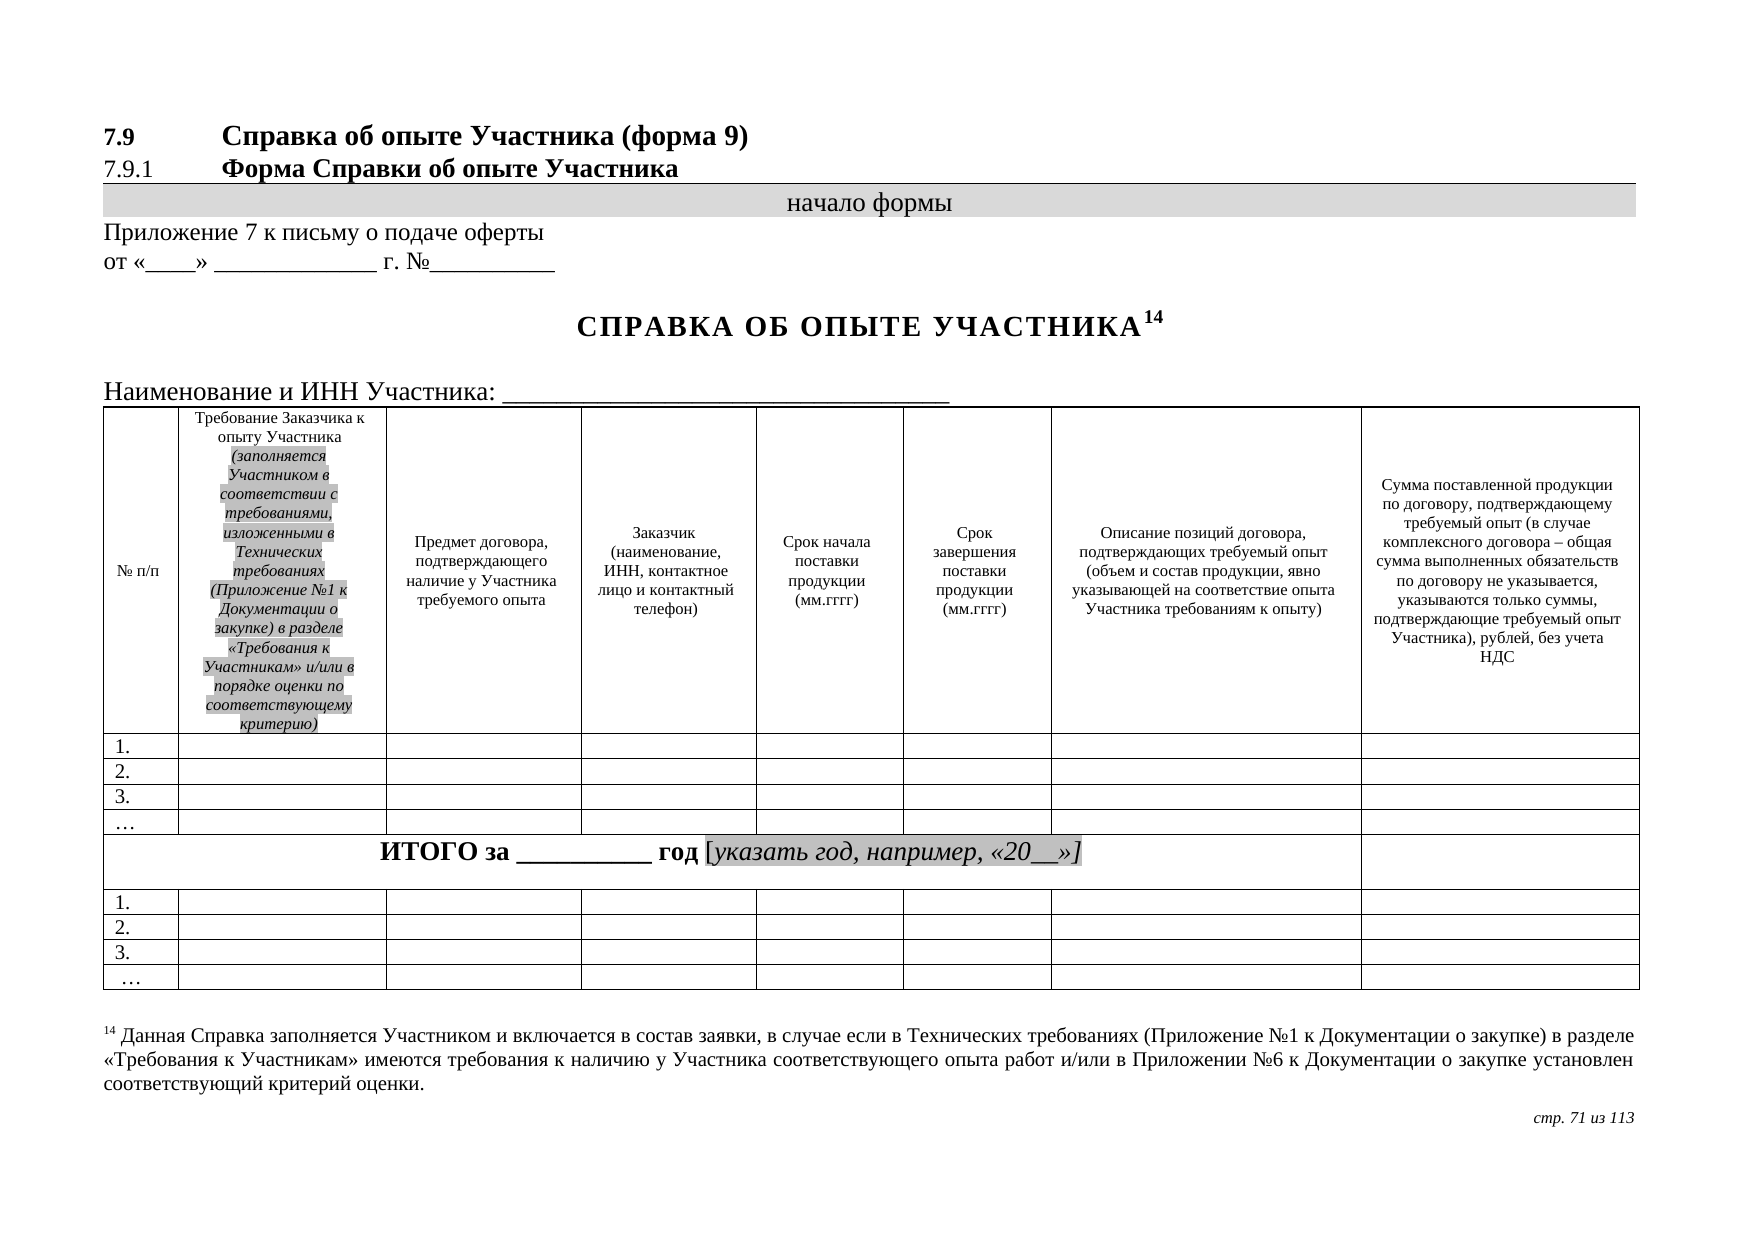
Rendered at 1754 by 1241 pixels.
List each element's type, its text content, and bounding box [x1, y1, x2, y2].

table_cell [904, 734, 1051, 758]
table_cell [904, 759, 1051, 783]
table_cell [387, 759, 581, 783]
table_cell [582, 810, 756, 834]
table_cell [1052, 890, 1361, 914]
table_cell [179, 759, 386, 783]
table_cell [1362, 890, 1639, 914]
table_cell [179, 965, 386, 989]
table_cell [1052, 734, 1361, 758]
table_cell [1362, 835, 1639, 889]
table_cell [904, 785, 1051, 808]
table_header Сумма поставленной продукции по договору, подтверждающему требуемый опыт (в случае комплексного договора – общая сумма выполненных обязательств по договору не указывается, указываются только суммы, подтверждающие требуемый опыт Участника), рублей, без учета НДС [1362, 408, 1639, 733]
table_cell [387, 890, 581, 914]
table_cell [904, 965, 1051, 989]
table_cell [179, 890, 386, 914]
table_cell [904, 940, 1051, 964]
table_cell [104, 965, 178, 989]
text начало формы [103, 184, 1636, 217]
table_cell [757, 759, 903, 783]
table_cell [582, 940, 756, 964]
table_cell [387, 734, 581, 758]
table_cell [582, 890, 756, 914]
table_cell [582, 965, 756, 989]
subtitle Справка об опыте Участника (форма 9) [103, 118, 1639, 152]
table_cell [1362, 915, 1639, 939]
table_cell [387, 785, 581, 808]
table_header Предмет договора, подтверждающего наличие у Участника требуемого опыта [387, 408, 581, 733]
table_header Требование Заказчика к опыту Участника (заполняется Участником в соответствии с требованиями, изложенными в Технических требованиях (Приложение №1 к Документации о закупке) в разделе «Требования к Участникам» и/или в порядке оценки по соответствующему критерию) [179, 408, 386, 733]
table_cell [179, 785, 386, 808]
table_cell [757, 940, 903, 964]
table_header № п/п [104, 408, 178, 733]
table_cell [1362, 734, 1639, 758]
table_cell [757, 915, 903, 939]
table_cell [582, 785, 756, 808]
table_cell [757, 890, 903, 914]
text Приложение 7 к письму о подаче оферты от «____» _____________ г. №__________ [103, 217, 1636, 274]
table_cell [104, 759, 178, 783]
table_cell [582, 759, 756, 783]
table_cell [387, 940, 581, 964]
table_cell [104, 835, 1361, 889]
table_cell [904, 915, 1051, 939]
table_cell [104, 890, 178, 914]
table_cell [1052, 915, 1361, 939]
table_cell [1052, 759, 1361, 783]
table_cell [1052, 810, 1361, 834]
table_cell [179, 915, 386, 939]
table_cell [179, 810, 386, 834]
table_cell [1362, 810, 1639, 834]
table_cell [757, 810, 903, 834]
table_header Срок начала поставки продукции (мм.гггг) [757, 408, 903, 733]
table_cell [104, 785, 178, 808]
table_header Срок завершения поставки продукции (мм.гггг) [904, 408, 1051, 733]
table_header Заказчик (наименование, ИНН, контактное лицо и контактный телефон) [582, 408, 756, 733]
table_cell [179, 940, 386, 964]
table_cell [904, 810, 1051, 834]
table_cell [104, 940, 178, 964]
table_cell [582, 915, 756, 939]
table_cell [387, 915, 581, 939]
text Справка об опыте Участника [103, 306, 1636, 344]
text Форма Справки об опыте Участника [103, 152, 1636, 183]
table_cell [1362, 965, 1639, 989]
text Наименование и ИНН Участника: _________________________________ [103, 375, 1636, 406]
table_cell [582, 734, 756, 758]
table_cell [104, 734, 178, 758]
table_cell [1362, 785, 1639, 808]
table_cell [1052, 785, 1361, 808]
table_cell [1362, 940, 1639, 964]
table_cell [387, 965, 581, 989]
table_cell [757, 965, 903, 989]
table_cell [1362, 759, 1639, 783]
table_cell [757, 785, 903, 808]
table_header Описание позиций договора, подтверждающих требуемый опыт (объем и состав продукции, явно указывающей на соответствие опыта Участника требованиям к опыту) [1052, 408, 1361, 733]
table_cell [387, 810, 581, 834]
table_cell [179, 734, 386, 758]
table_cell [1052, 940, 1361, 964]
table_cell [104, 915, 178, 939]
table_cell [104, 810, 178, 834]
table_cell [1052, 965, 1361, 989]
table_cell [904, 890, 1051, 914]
table_cell [757, 734, 903, 758]
